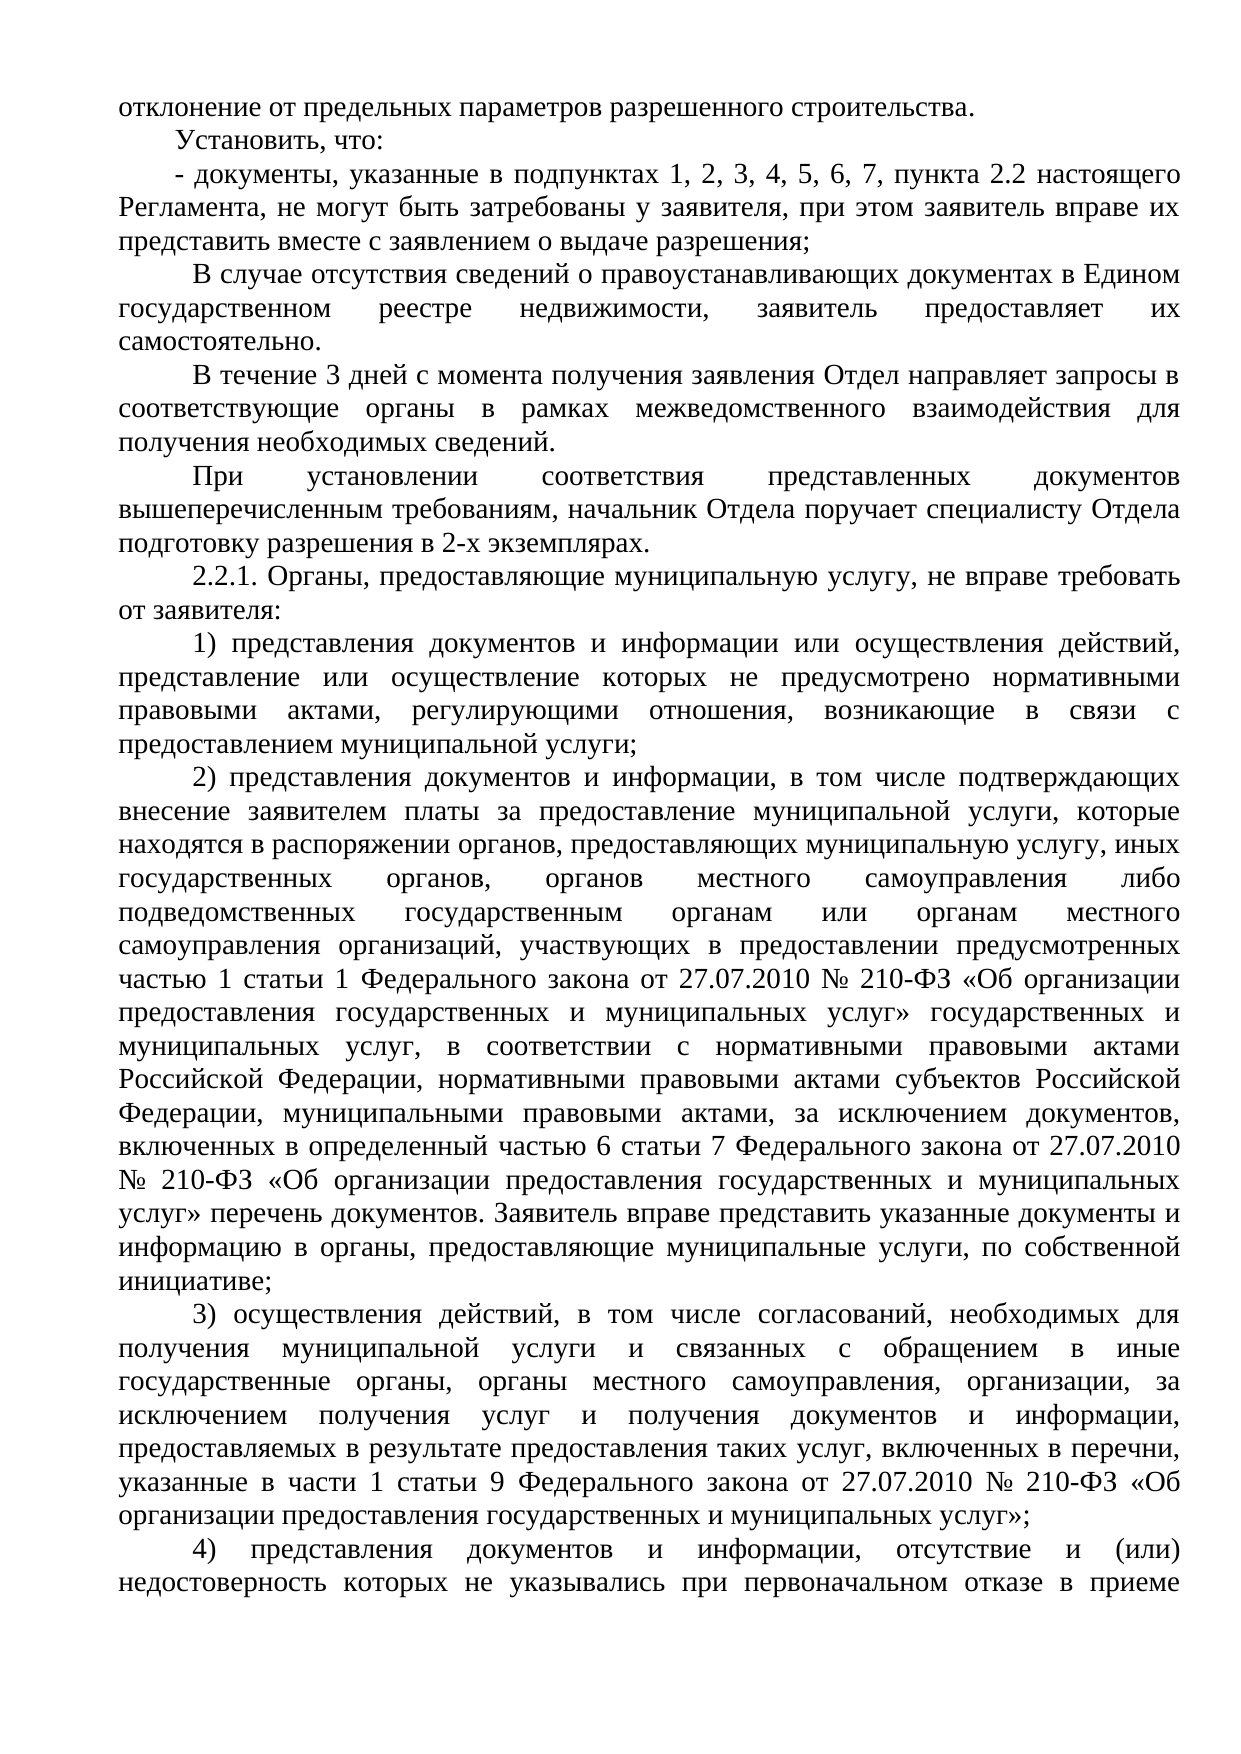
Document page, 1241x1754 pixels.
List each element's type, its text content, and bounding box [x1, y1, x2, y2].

text 2) представления документов и информации, в том числе подтверждающих внесение заявителем платы за предоставление муниципальной услуги, которые находятся в распоряжении органов, предоставляющих муниципальную услугу, иных государственных органов, органов местного самоуправления либо подведомственных государственным органам или органам местного самоуправления организаций, участвующих в предоставлении предусмотренных частью 1 статьи 1 Федерального закона от 27.07.2010 № 210-ФЗ «Об организации предоставления государственных и муниципальных услуг» государственных и муниципальных услуг, в соответствии с нормативными правовыми актами Российской Федерации, нормативными правовыми актами субъектов Российской Федерации, муниципальными правовыми актами, за исключением документов, включенных в определенный частью 6 статьи 7 Федерального закона от 27.07.2010 № 210-ФЗ «Об организации предоставления государственных и муниципальных услуг» перечень документов. Заявитель вправе представить указанные документы и информацию в органы, предоставляющие муниципальные услуги, по собственной инициативе; [118, 759, 1181, 1296]
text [118, 89, 1181, 122]
text В течение 3 дней с момента получения заявления Отдел направляет запросы в соответствующие органы в рамках межведомственного взаимодействия для получения необходимых сведений. [118, 357, 1181, 458]
text 1) представления документов и информации или осуществления действий, представление или осуществление которых не предусмотрено нормативными правовыми актами, регулирующими отношения, возникающие в связи с предоставлением муниципальной услуги; [118, 625, 1181, 759]
text Установить, что: [118, 122, 1181, 156]
text При установлении соответствия представленных документов вышеперечисленным требованиям, начальник Отдела поручает специалисту Отдела подготовку разрешения в 2-х экземплярах. [118, 458, 1181, 558]
text В случае отсутствия сведений о правоустанавливающих документах в Едином государственном реестре недвижимости, заявитель предоставляет их самостоятельно. [118, 256, 1181, 357]
text 3) осуществления действий, в том числе согласований, необходимых для получения муниципальной услуги и связанных с обращением в иные государственные органы, органы местного самоуправления, организации, за исключением получения услуг и получения документов и информации, предоставляемых в результате предоставления таких услуг, включенных в перечни, указанные в части 1 статьи 9 Федерального закона от 27.07.2010 № 210-ФЗ «Об организации предоставления государственных и муниципальных услуг»; [118, 1296, 1181, 1531]
text - документы, указанные в подпунктах 1, 2, 3, 4, 5, 6, 7, пункта 2.2 настоящего Регламента, не могут быть затребованы у заявителя, при этом заявитель вправе их представить вместе с заявлением о выдаче разрешения; [118, 156, 1181, 256]
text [118, 1531, 1181, 1598]
text 2.2.1. Органы, предоставляющие муниципальную услугу, не вправе требовать от заявителя: [118, 558, 1181, 625]
